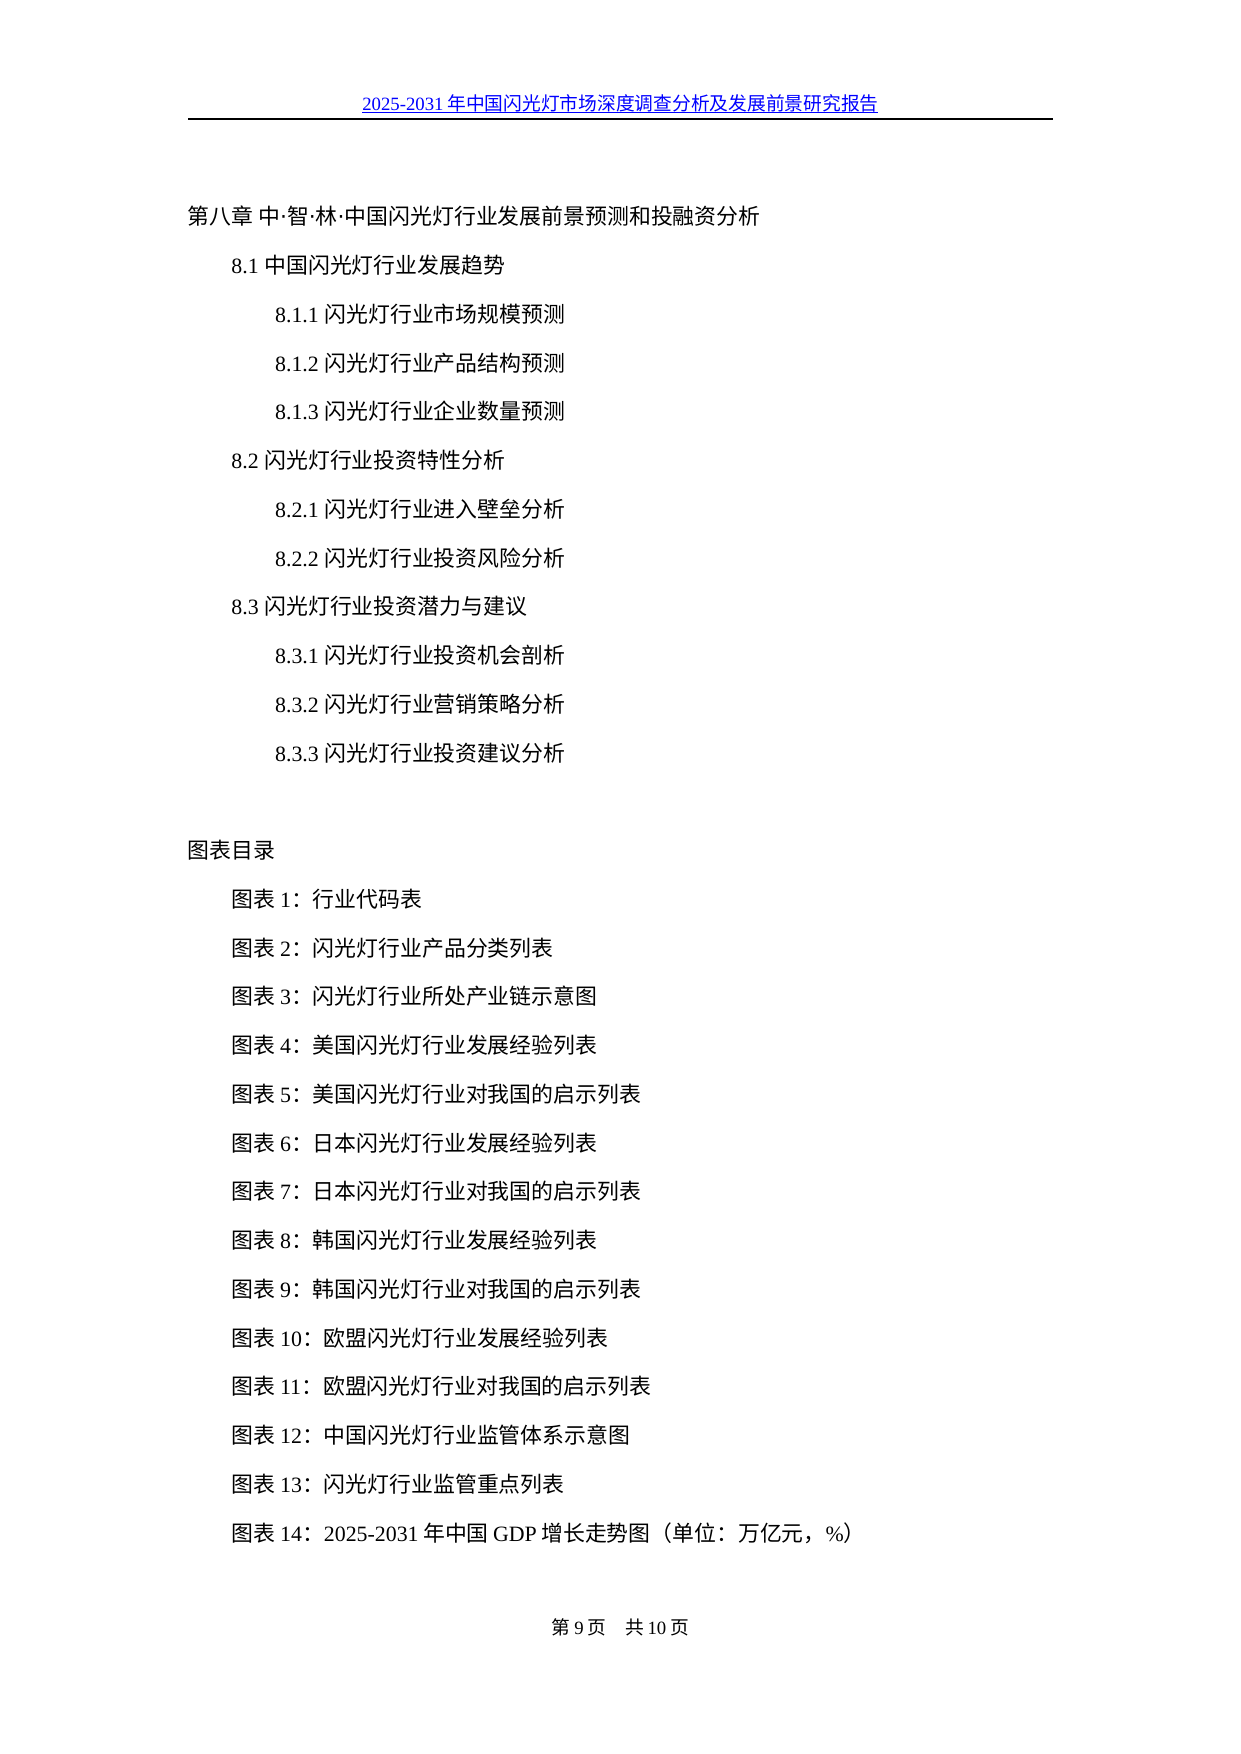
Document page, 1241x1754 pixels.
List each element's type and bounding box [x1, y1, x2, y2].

text [187, 150, 1053, 1548]
